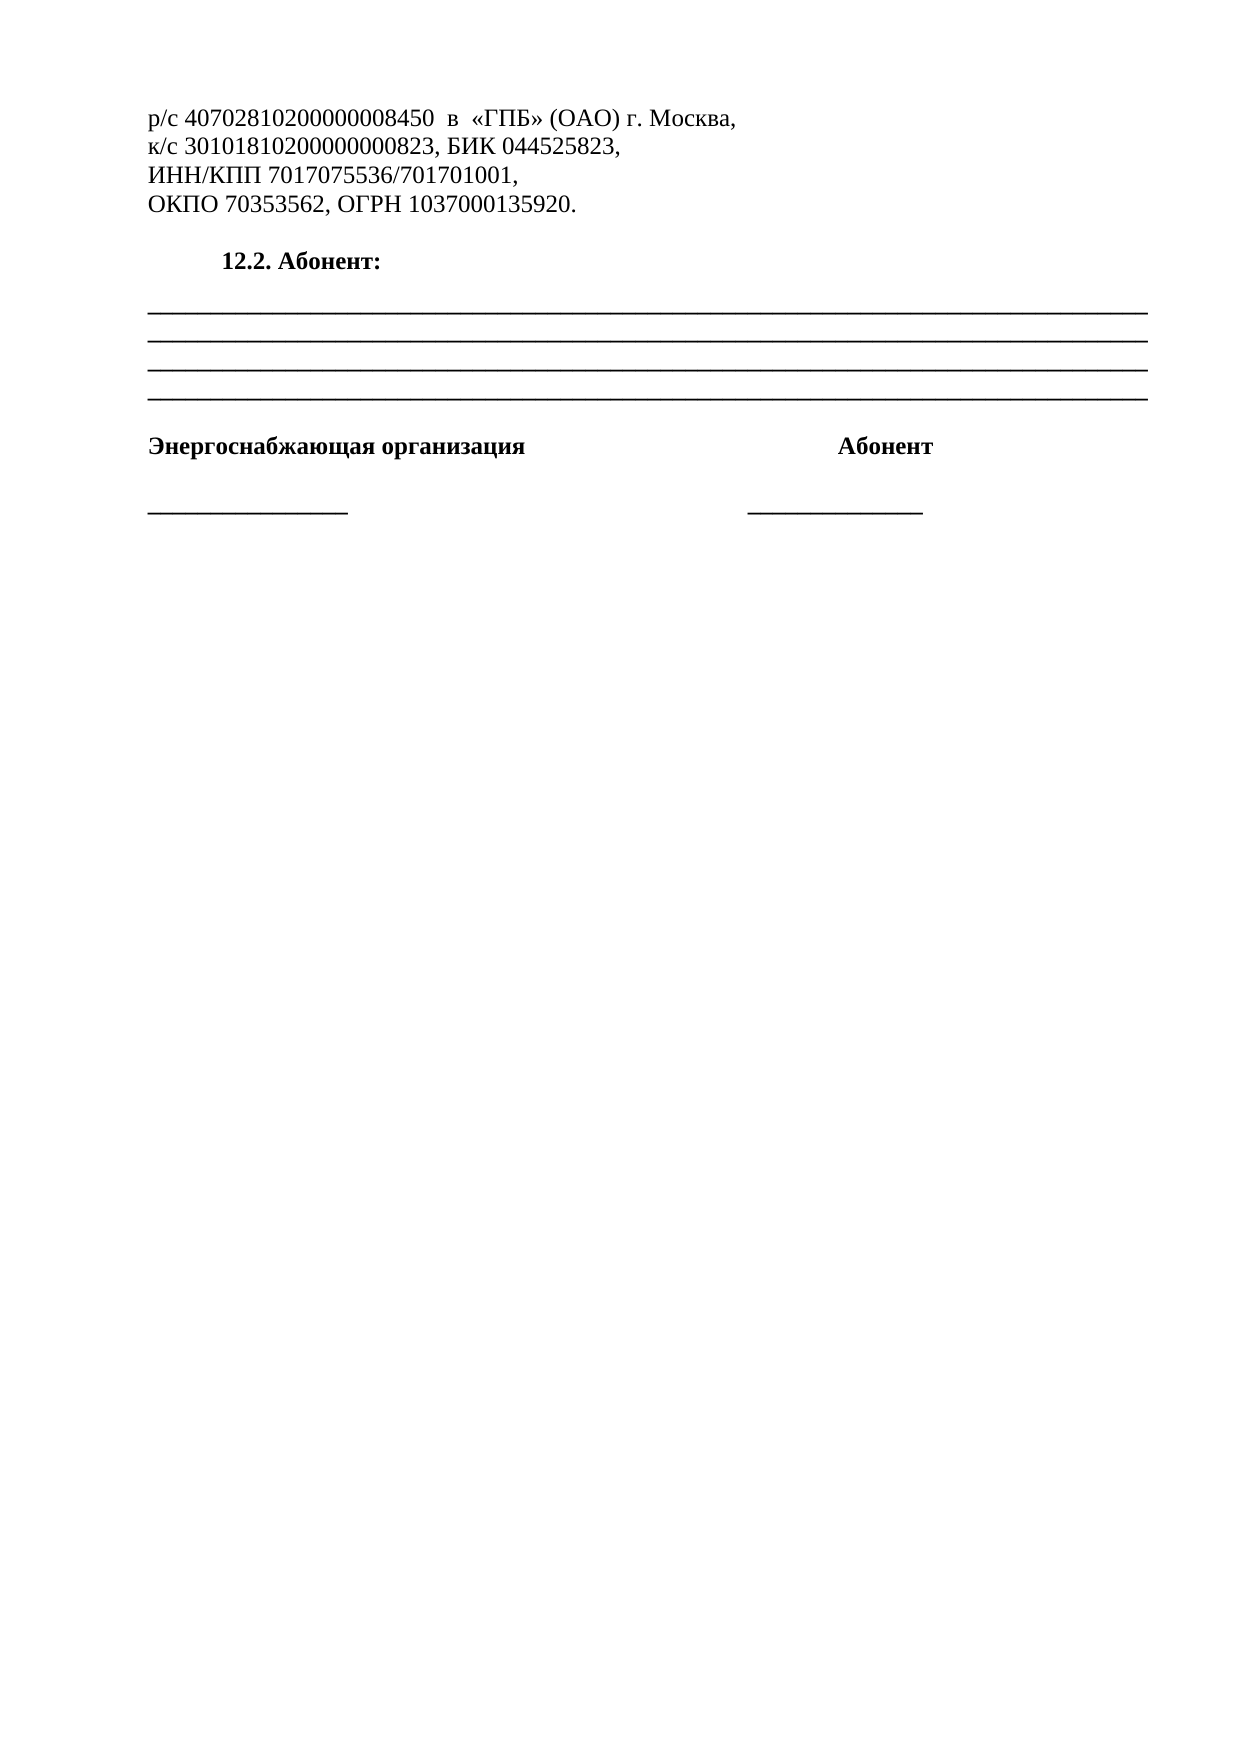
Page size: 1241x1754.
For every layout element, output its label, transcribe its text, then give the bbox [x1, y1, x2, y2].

text ________________ ______________ [148, 488, 1152, 517]
text ИНН/КПП 7017075536/701701001, [148, 160, 1152, 189]
text р/с 40702810200000008450 в «ГПБ» (ОАО) г. Москва, [148, 103, 1152, 131]
text ОКПО 70353562, ОГРН 1037000135920. [148, 189, 1152, 218]
text к/с 30101810200000000823, БИК 044525823, [148, 131, 1152, 160]
text Энергоснабжающая организация Абонент [148, 431, 1152, 460]
text 12.2. Абонент: [148, 246, 1152, 275]
text ________________________________________________________________________________________________________________________________________________________________________________________________________________________________________________________________________________________________________________________________ [148, 288, 1152, 403]
